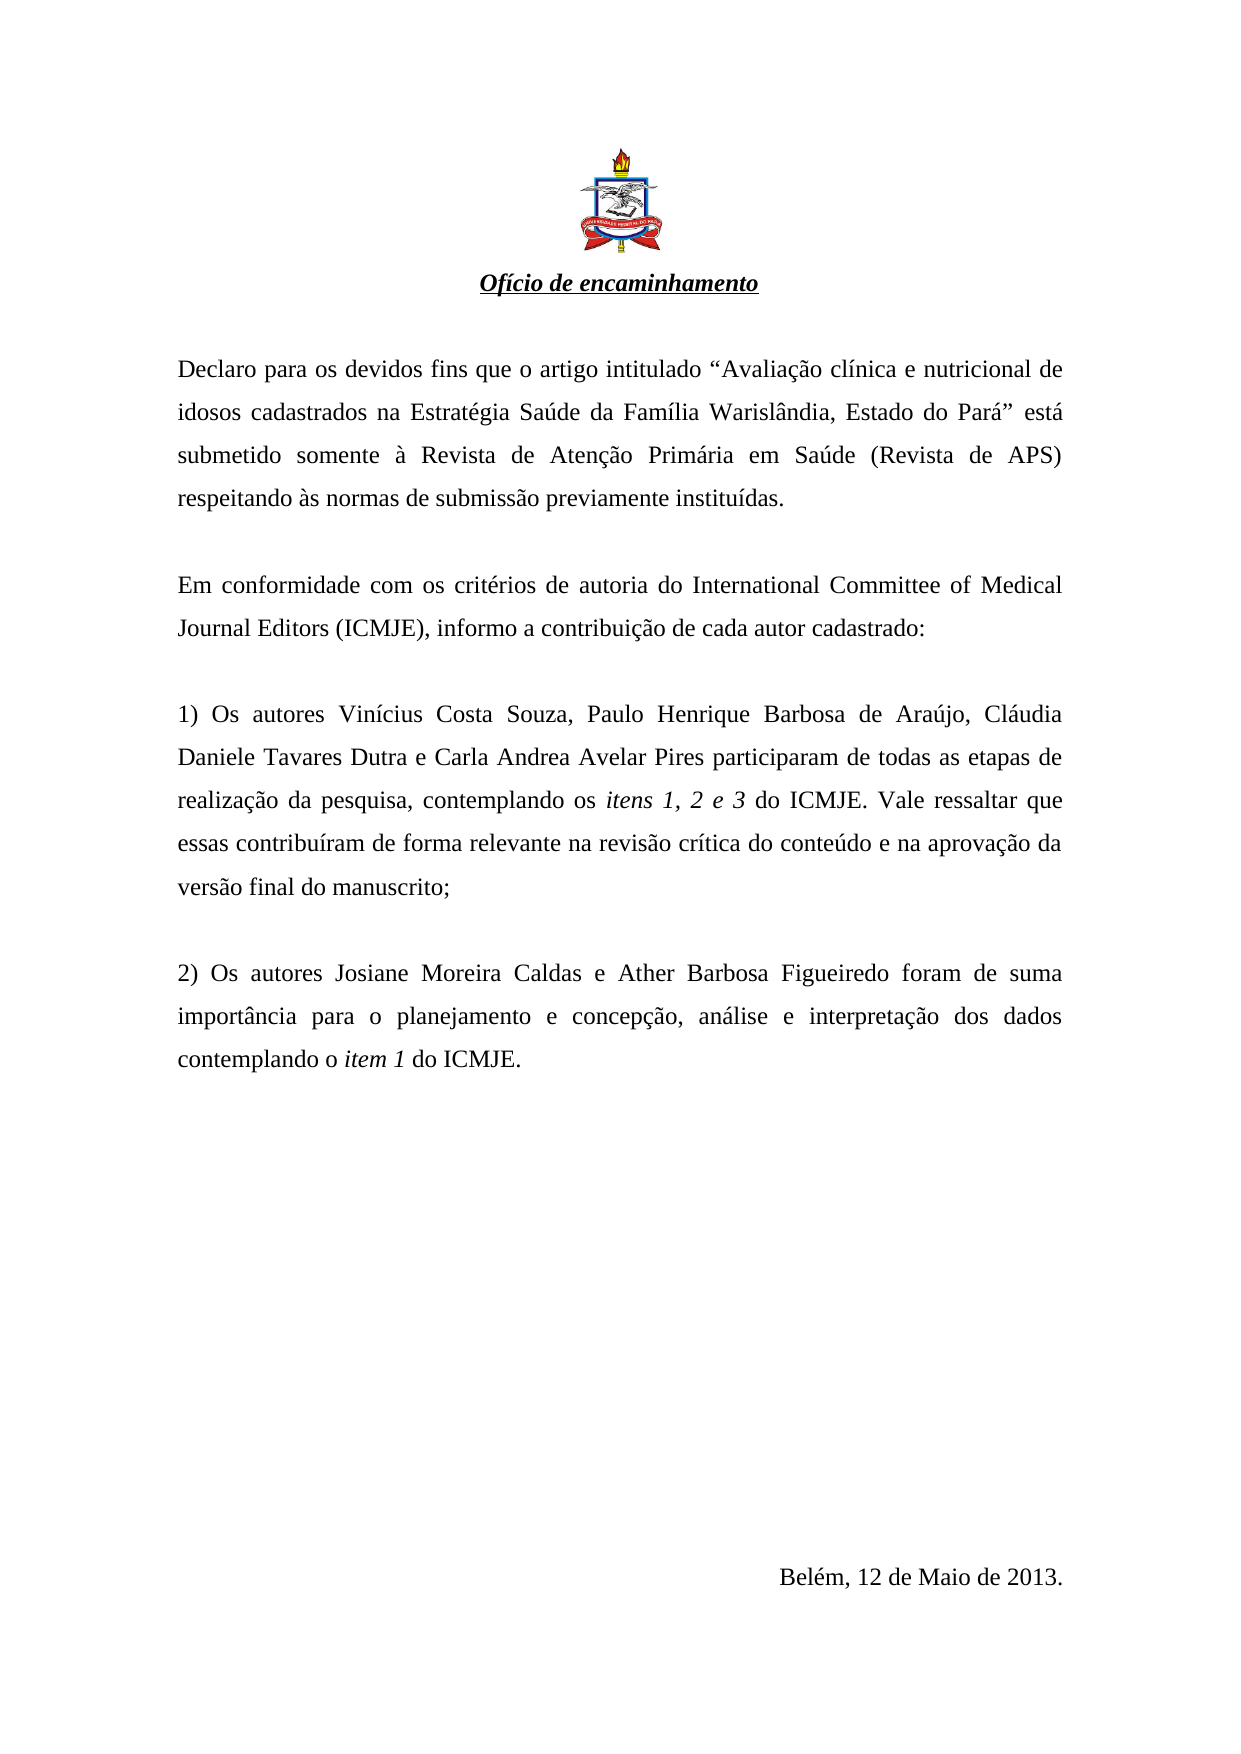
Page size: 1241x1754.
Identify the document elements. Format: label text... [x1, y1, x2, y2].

text Declaro para os devidos fins que o artigo intitulado “Avaliação clínica e nutricional de idosos cadastrados na Estratégia Saúde da Família Warislândia, Estado do Pará” está submetido somente à Revista de Atenção Primária em Saúde (Revista de APS) respeitando às normas de submissão previamente instituídas. [177, 354, 1063, 512]
text 2) Os autores Josiane Moreira Caldas e Ather Barbosa Figueiredo foram de suma importância para o planejamento e concepção, análise e interpretação dos dados contemplando o item 1 do ICMJE. [177, 958, 1063, 1073]
text Ofício de encaminhamento [177, 268, 1063, 297]
text Em conformidade com os critérios de autoria do International Committee of Medical Journal Editors (ICMJE), informo a contribuição de cada autor cadastrado: [177, 570, 1063, 642]
picture [577, 147, 664, 254]
text 1) Os autores Vinícius Costa Souza, Paulo Henrique Barbosa de Araújo, Cláudia Daniele Tavares Dutra e Carla Andrea Avelar Pires participaram de todas as etapas de realização da pesquisa, contemplando os itens 1, 2 e 3 do ICMJE. Vale ressaltar que essas contribuíram de forma relevante na revisão crítica do conteúdo e na aprovação da versão final do manuscrito; [177, 699, 1063, 900]
text Belém, 12 de Maio de 2013. [177, 1562, 1063, 1590]
